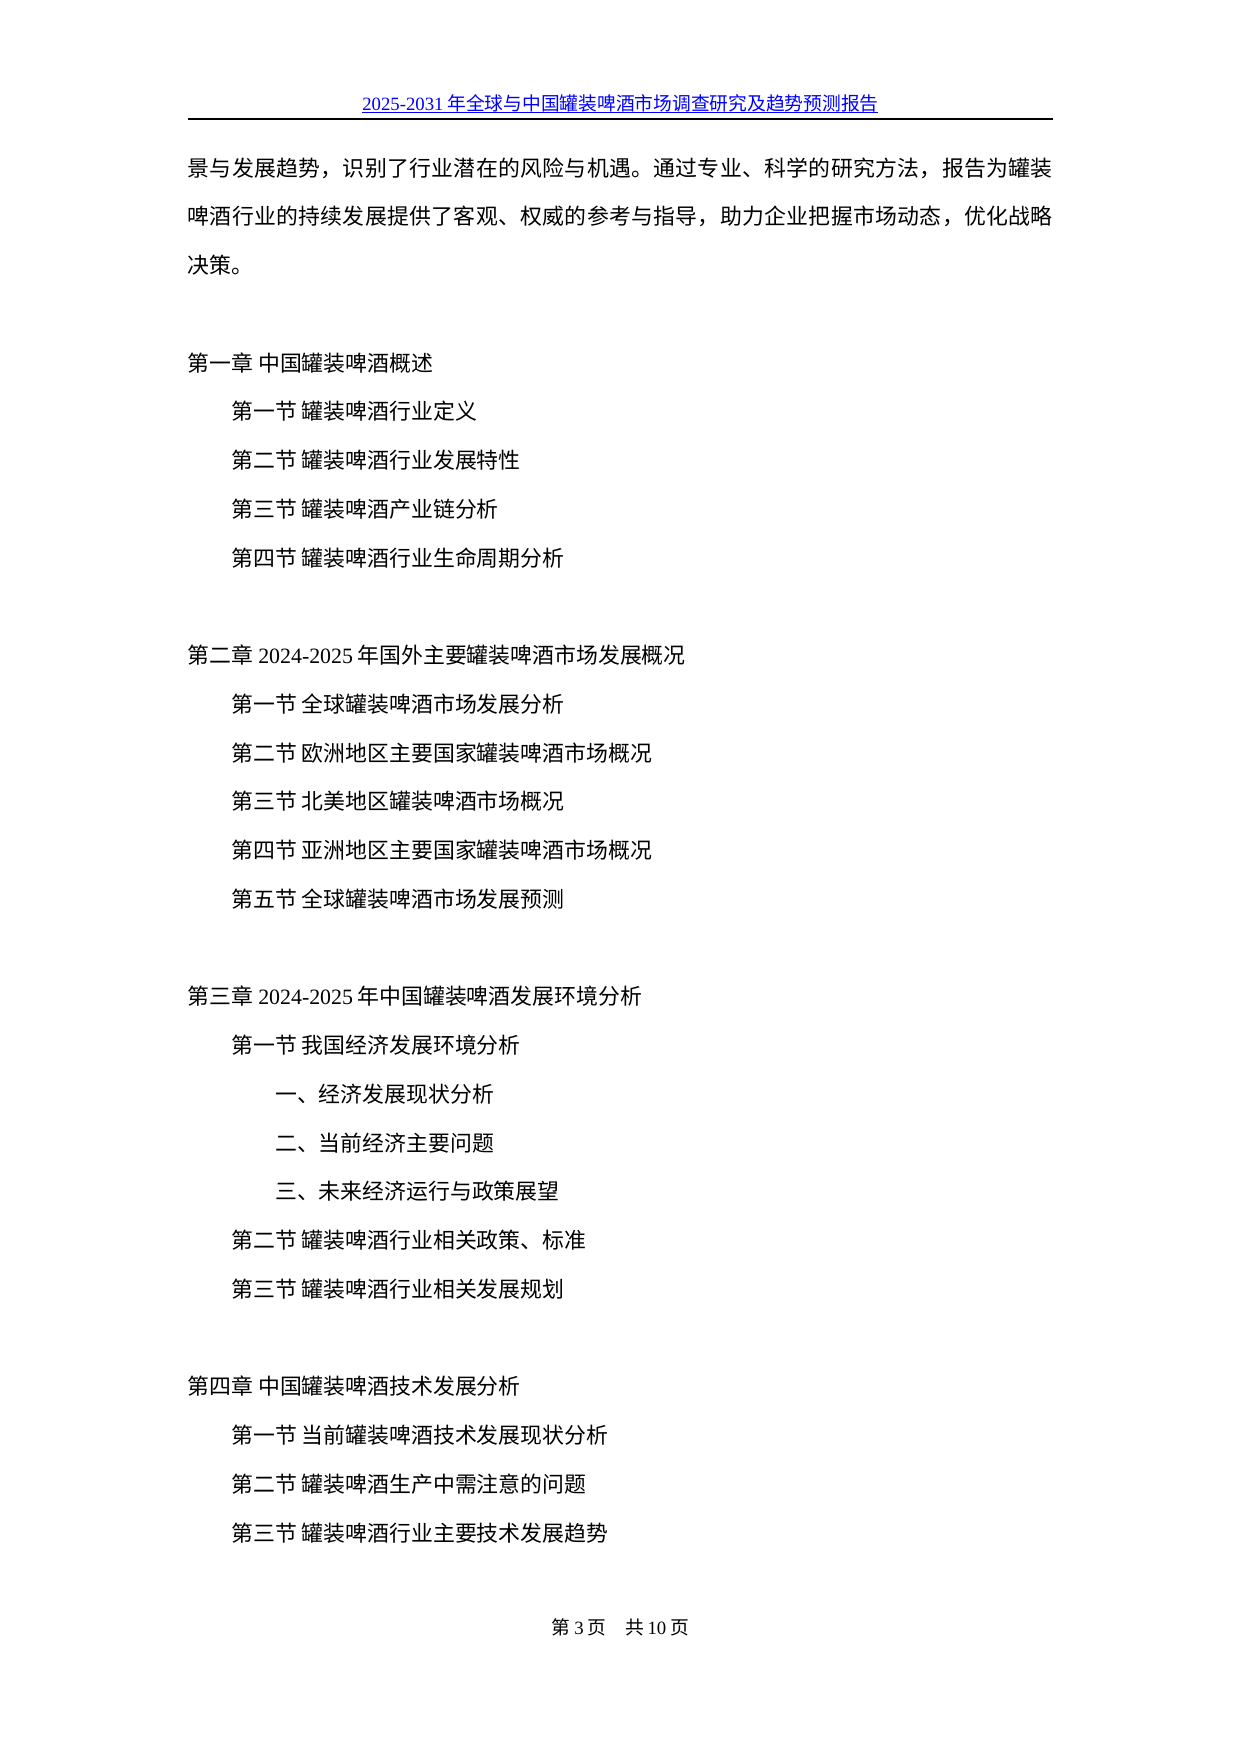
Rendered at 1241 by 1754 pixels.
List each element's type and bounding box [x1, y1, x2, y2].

text [187, 150, 1053, 1548]
